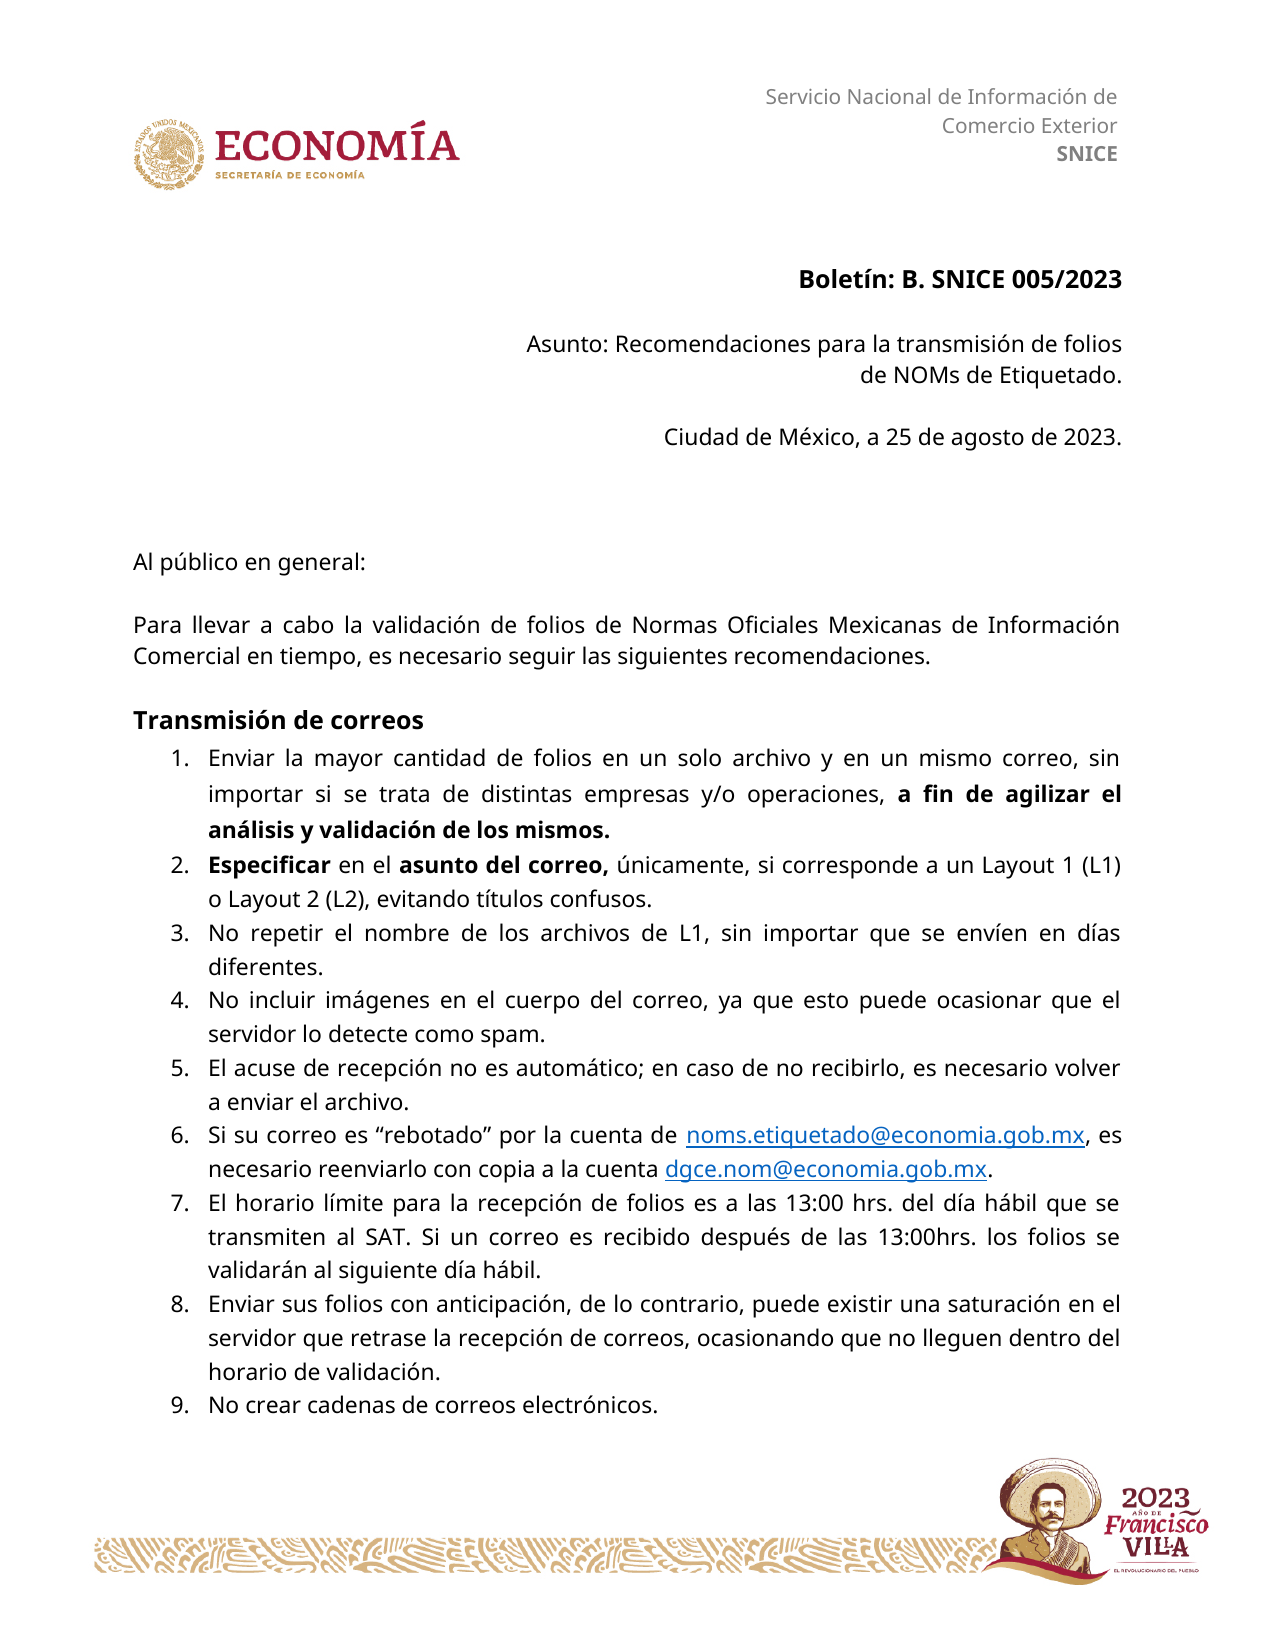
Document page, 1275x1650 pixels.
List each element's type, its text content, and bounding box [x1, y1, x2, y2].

picture [15, 1, 1275, 1650]
text Al público en general: [133, 546, 1122, 577]
subtitle Transmisión de correos [133, 702, 1122, 737]
text Asunto: Recomendaciones para la transmisión de folios de NOMs de Etiquetado. [502, 327, 1122, 390]
list Especificar en el asunto del correo, únicamente, si corresponde a un Layout 1 (L1) o Layout 2 (L2), evitando títulos confusos. [170, 849, 1122, 914]
list El horario límite para la recepción de folios es a las 13:00 hrs. del día hábil que se transmiten al SAT. Si un correo es recibido después de las 13:00hrs. los folios se validarán al siguiente día hábil. [170, 1187, 1122, 1286]
list El acuse de recepción no es automático; en caso de no recibirlo, es necesario volver a enviar el archivo. [170, 1052, 1122, 1117]
list No incluir imágenes en el cuerpo del correo, ya que esto puede ocasionar que el servidor lo detecte como spam. [170, 984, 1122, 1049]
list No crear cadenas de correos electrónicos. [170, 1389, 1122, 1421]
list Enviar sus folios con anticipación, de lo contrario, puede existir una saturación en el servidor que retrase la recepción de correos, ocasionando que no lleguen dentro del horario de validación. [170, 1288, 1122, 1387]
text Boletín: B. SNICE 005/2023 [133, 262, 1122, 296]
list Si su correo es “rebotado” por la cuenta de noms.etiquetado@economia.gob.mx, es necesario reenviarlo con copia a la cuenta dgce.nom@economia.gob.mx. [170, 1119, 1122, 1184]
text Ciudad de México, a 25 de agosto de 2023. [148, 421, 1122, 452]
list Enviar la mayor cantidad de folios en un solo archivo y en un mismo correo, sin importar si se trata de distintas empresas y/o operaciones, a fin de agilizar el análisis y validación de los mismos. [170, 742, 1122, 845]
list No repetir el nombre de los archivos de L1, sin importar que se envíen en días diferentes. [170, 917, 1122, 982]
text Para llevar a cabo la validación de folios de Normas Oficiales Mexicanas de Información Comercial en tiempo, es necesario seguir las siguientes recomendaciones. [133, 609, 1122, 671]
